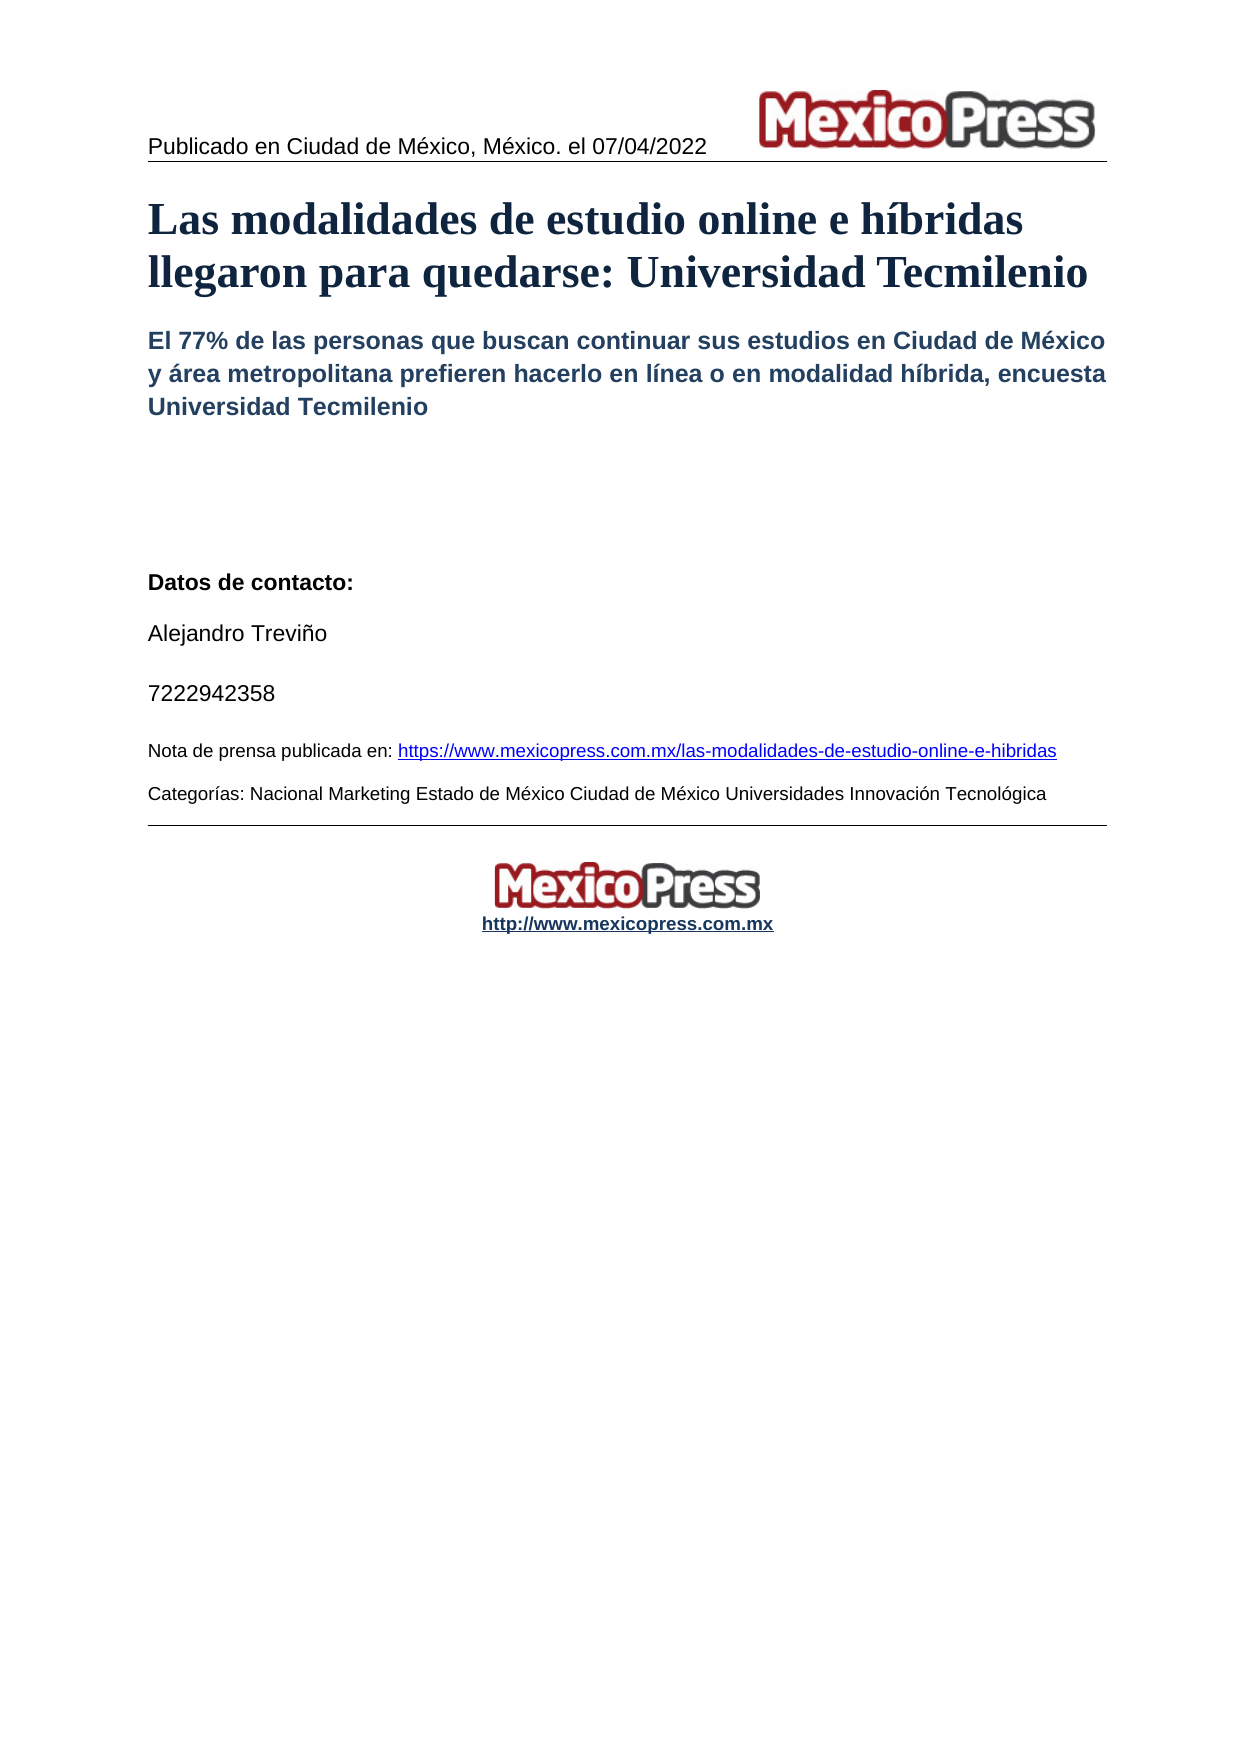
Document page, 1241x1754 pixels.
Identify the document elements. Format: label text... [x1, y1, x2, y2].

picture [494, 862, 760, 909]
subtitle Las modalidades de estudio online e híbridas llegaron para quedarse: Universidad Tecmilenio [148, 192, 1107, 297]
text http://www.mexicopress.com.mx [148, 912, 1107, 934]
picture [759, 90, 1096, 133]
subtitle El 77% de las personas que buscan continuar sus estudios en Ciudad de México y área metropolitana prefieren hacerlo en línea o en modalidad híbrida, encuesta Universidad Tecmilenio [148, 326, 1107, 421]
text Alejandro Treviño [148, 619, 1063, 646]
text Datos de contacto: [148, 568, 1107, 595]
text 7222942358 [148, 680, 1063, 706]
text Nota de prensa publicada en: https://www.mexicopress.com.mx/las-modalidades-de-estudio-online-e-hibridas [148, 740, 1107, 762]
text Categorías: Nacional Marketing Estado de México Ciudad de México Universidades Innovación Tecnológica [148, 783, 1107, 804]
text Publicado en Ciudad de México, México. el 07/04/2022 [148, 133, 1107, 161]
